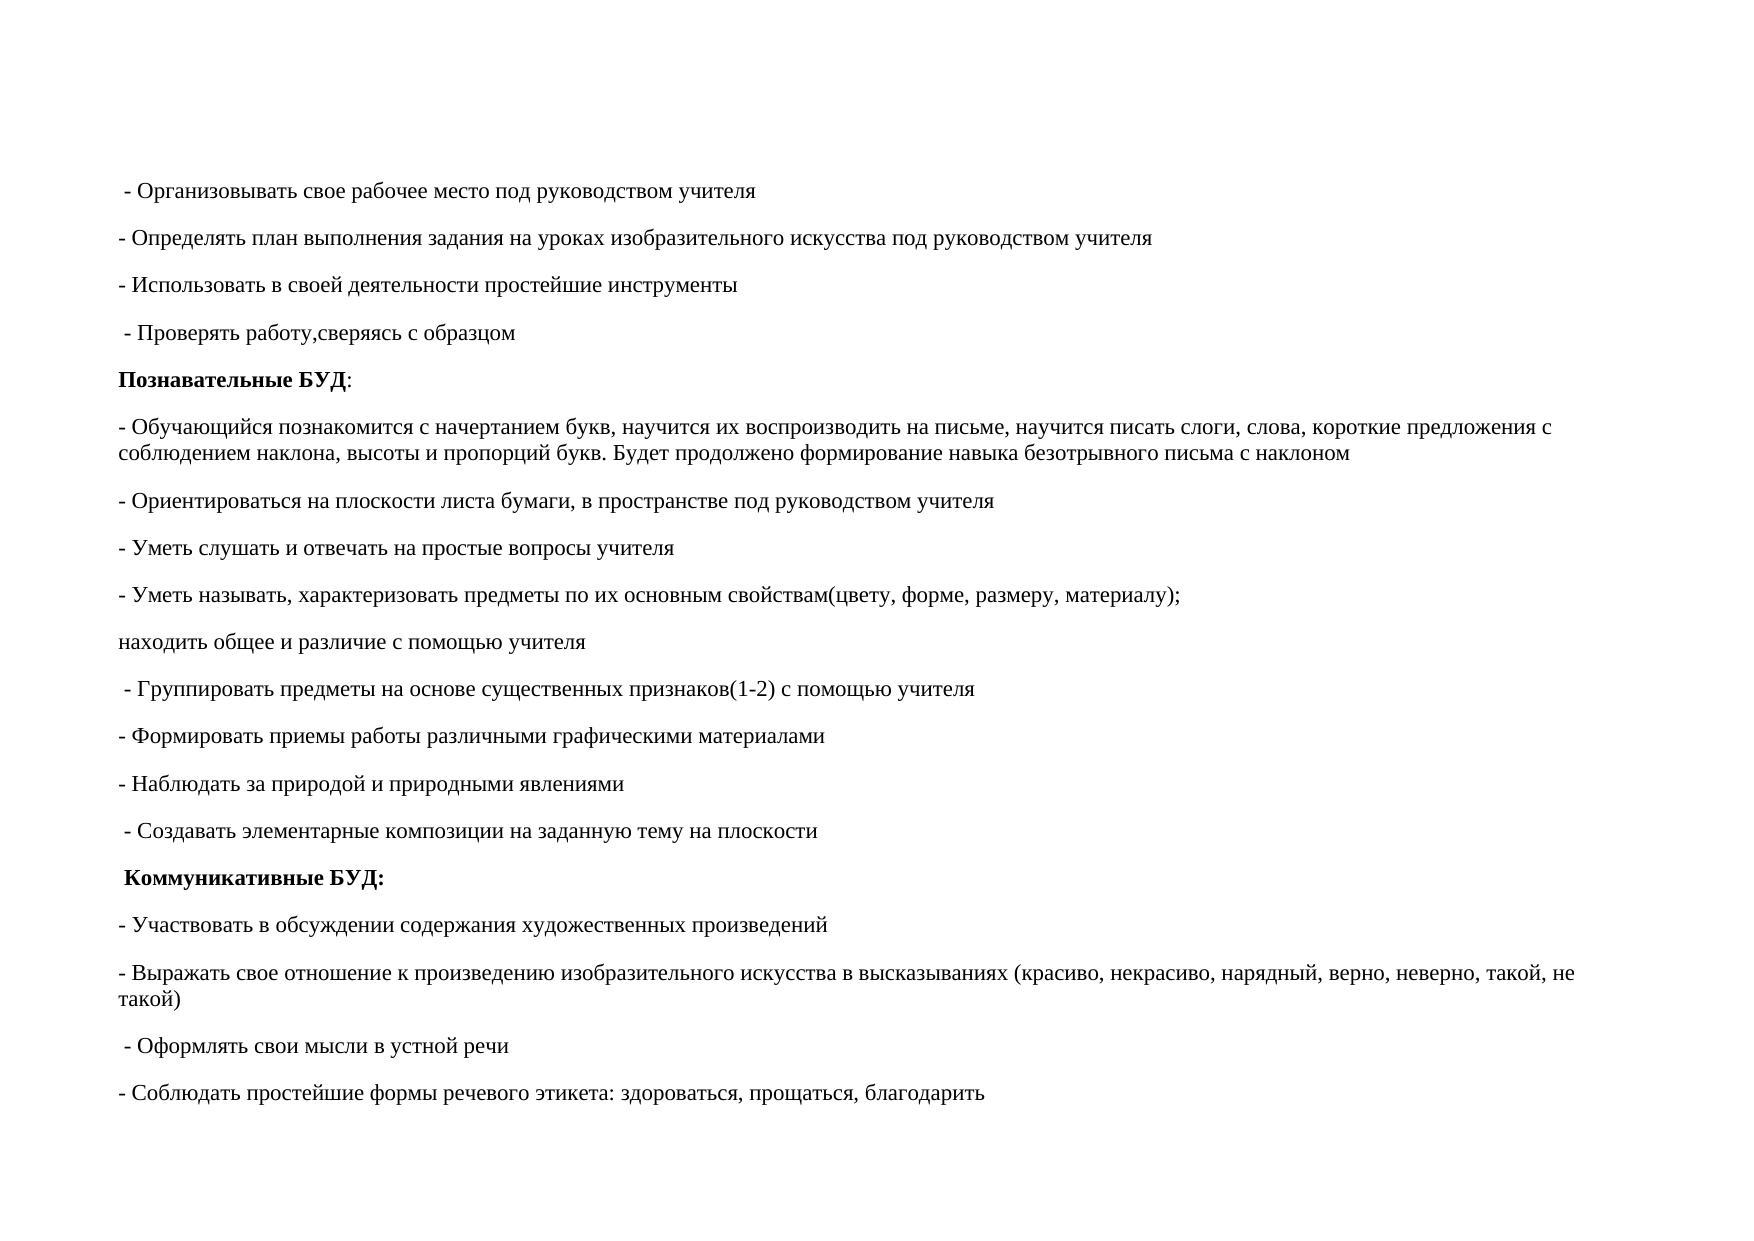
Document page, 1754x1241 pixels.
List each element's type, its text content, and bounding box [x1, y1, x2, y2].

text - Создавать элементарные композиции на заданную тему на плоскости [118, 817, 1636, 843]
text - Наблюдать за природой и природными явлениями [118, 770, 1636, 796]
text - Группировать предметы на основе существенных признаков(1-2) с помощью учителя [118, 675, 1636, 702]
text - Выражать свое отношение к произведению изобразительного искусства в высказываниях (красиво, некрасиво, нарядный, верно, неверно, такой, не такой) [118, 958, 1636, 1011]
text - Уметь называть, характеризовать предметы по их основным свойствам(цвету, форме, размеру, материалу); [118, 581, 1636, 607]
text Познавательные БУД: [118, 366, 1636, 392]
text - Использовать в своей деятельности простейшие инструменты [118, 272, 1636, 298]
text - Ориентироваться на плоскости листа бумаги, в пространстве под руководством учителя [118, 487, 1636, 513]
text - Соблюдать простейшие формы речевого этикета: здороваться, прощаться, благодарить [118, 1079, 1636, 1106]
text - Обучающийся познакомится с начертанием букв, научится их воспроизводить на письме, научится писать слоги, слова, короткие предложения с соблюдением наклона, высоты и пропорций букв. Будет продолжено формирование навыка безотрывного письма с наклоном [118, 413, 1636, 466]
text Коммуникативные БУД: [118, 864, 1636, 891]
text - Определять план выполнения задания на уроках изобразительного искусства под руководством учителя [118, 224, 1636, 251]
text - Проверять работу,сверяясь с образцом [118, 319, 1636, 345]
text - Оформлять свои мысли в устной речи [118, 1032, 1636, 1058]
text - Организовывать свое рабочее место под руководством учителя [118, 177, 1636, 203]
text - Уметь слушать и отвечать на простые вопросы учителя [118, 534, 1636, 560]
text - Участвовать в обсуждении содержания художественных произведений [118, 911, 1636, 938]
text - Формировать приемы работы различными графическими материалами [118, 723, 1636, 749]
text находить общее и различие с помощью учителя [118, 628, 1636, 654]
